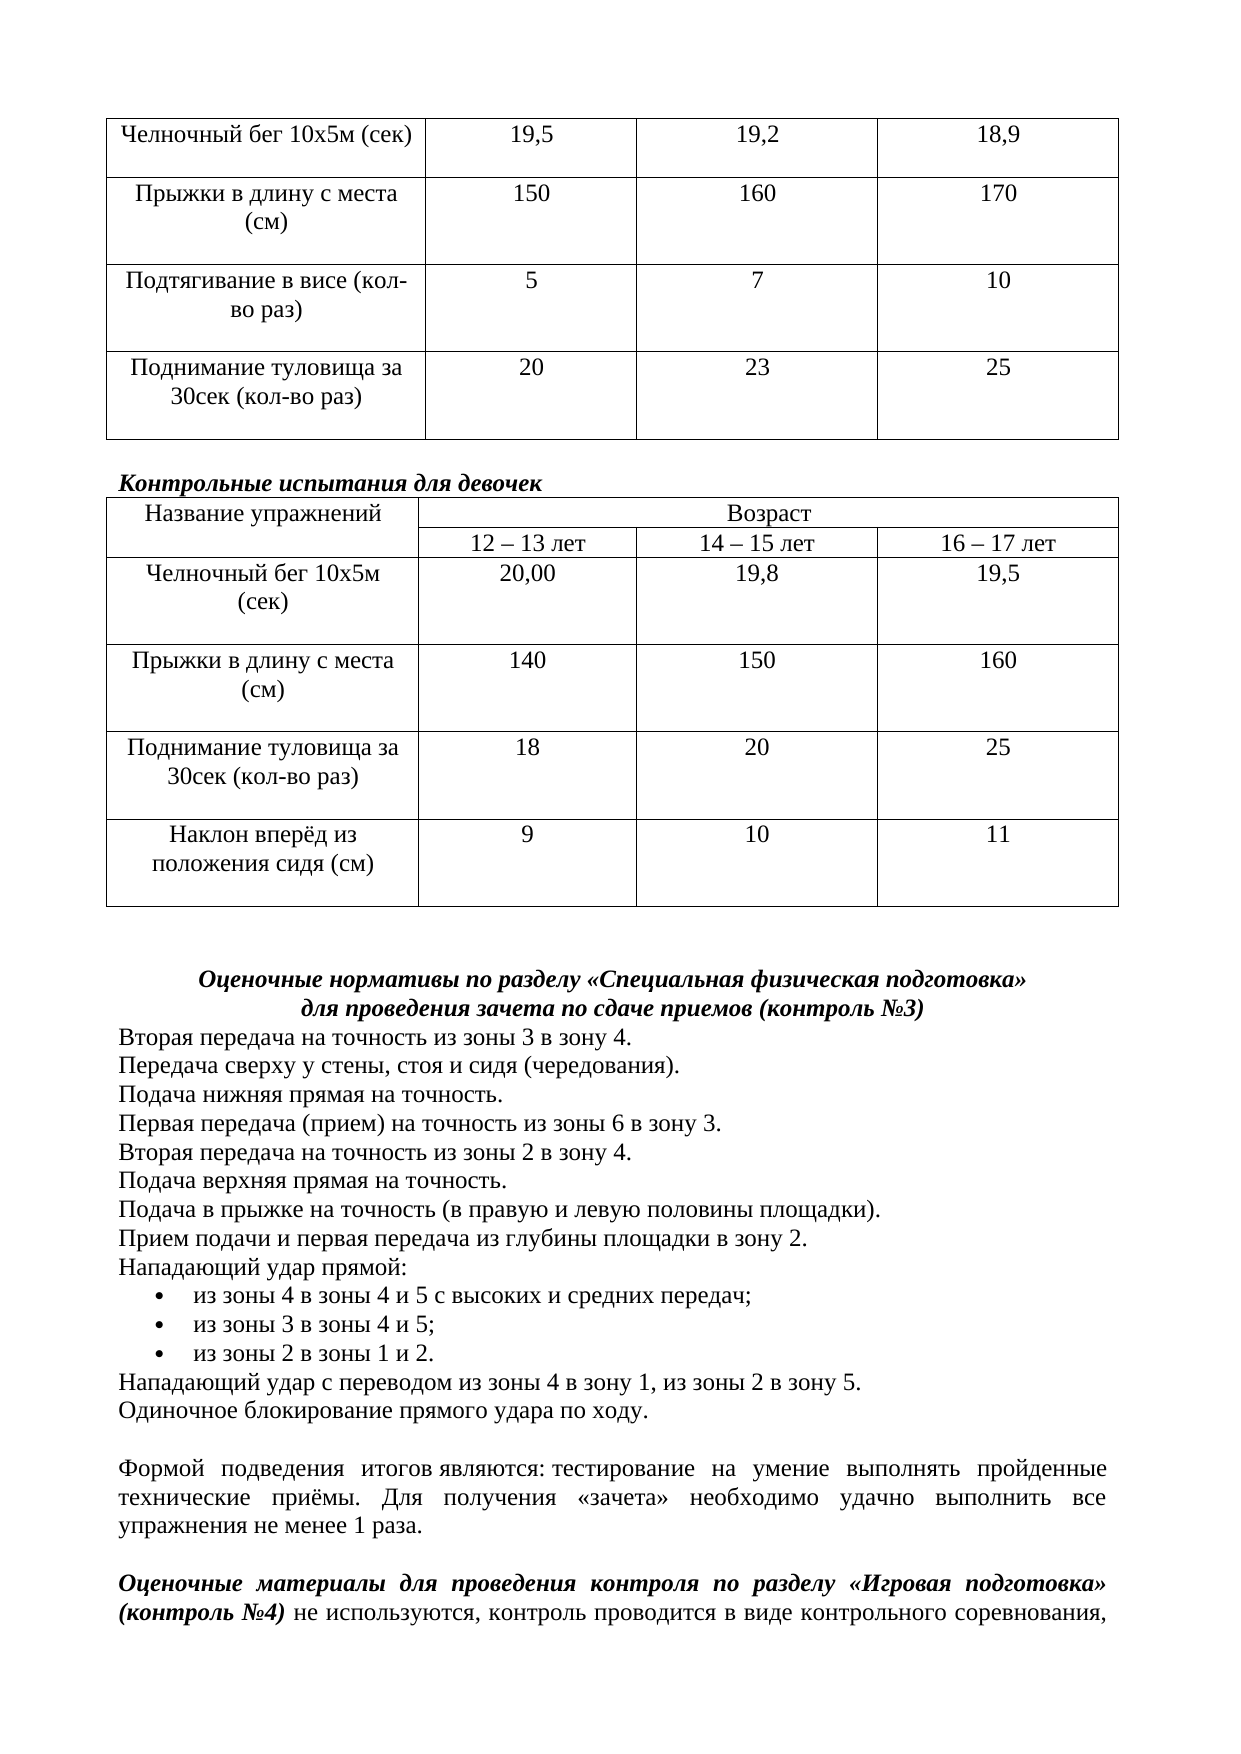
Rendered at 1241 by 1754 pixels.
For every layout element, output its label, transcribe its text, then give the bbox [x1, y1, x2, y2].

table_cell Подтягивание в висе (кол-во раз) [107, 265, 425, 351]
table_header Возраст [419, 498, 1118, 527]
table_cell 20,00 [419, 558, 636, 644]
text Оценочные нормативы по разделу «Специальная физическая подготовка» [118, 964, 1107, 993]
table_cell 10 [637, 820, 877, 906]
text Одиночное блокирование прямого удара по ходу. [118, 1396, 1107, 1424]
table_cell 19,5 [426, 119, 636, 177]
text Подача в прыжке на точность (в правую и левую половины площадки). [118, 1194, 1107, 1223]
table_cell 160 [637, 178, 877, 264]
list из зоны 4 в зоны 4 и 5 с высоких и средних передач; [156, 1281, 1107, 1309]
table_cell 20 [426, 352, 636, 438]
text Формой подведения итогов являются: тестирование на умение выполнять пройденные технические приёмы. Для получения «зачета» необходимо удачно выполнить все упражнения не менее 1 раза. [118, 1453, 1107, 1539]
text Нападающий удар прямой: [118, 1252, 1107, 1281]
table_cell 160 [878, 645, 1118, 731]
table_cell 12 – 13 лет [419, 528, 636, 557]
table_header Название упражнений [107, 498, 418, 557]
table_cell 25 [878, 352, 1118, 438]
table_cell 18 [419, 732, 636, 818]
table_cell 5 [426, 265, 636, 351]
text Прием подачи и первая передача из глубины площадки в зону 2. [118, 1223, 1107, 1252]
text Подача нижняя прямая на точность. [118, 1079, 1107, 1108]
text Нападающий удар с переводом из зоны 4 в зону 1, из зоны 2 в зону 5. [118, 1367, 1107, 1396]
table_cell Наклон вперёд из положения сидя (см) [107, 820, 418, 906]
text для проведения зачета по сдаче приемов (контроль №3) [118, 993, 1107, 1022]
table_cell 19,8 [637, 558, 877, 644]
table_cell 14 – 15 лет [637, 528, 877, 557]
table_cell Поднимание туловища за 30сек (кол-во раз) [107, 352, 425, 438]
table_cell 19,5 [878, 558, 1118, 644]
table_cell 11 [878, 820, 1118, 906]
table_cell 16 – 17 лет [878, 528, 1118, 557]
table_cell 20 [637, 732, 877, 818]
list из зоны 2 в зоны 1 и 2. [156, 1338, 1107, 1367]
text Вторая передача на точность из зоны 2 в зону 4. [118, 1137, 1107, 1166]
table_cell Челночный бег 10х5м (сек) [107, 119, 425, 177]
table_cell Прыжки в длину с места (см) [107, 178, 425, 264]
text Вторая передача на точность из зоны 3 в зону 4. [118, 1022, 1107, 1051]
table_cell 18,9 [878, 119, 1118, 177]
table_cell 7 [637, 265, 877, 351]
table_cell 23 [637, 352, 877, 438]
text Передача сверху у стены, стоя и сидя (чередования). [118, 1051, 1107, 1079]
table_cell Прыжки в длину с места (см) [107, 645, 418, 731]
text Подача верхняя прямая на точность. [118, 1166, 1107, 1194]
text Первая передача (прием) на точность из зоны 6 в зону 3. [118, 1108, 1107, 1137]
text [118, 1568, 1107, 1626]
table_cell Челночный бег 10х5м (сек) [107, 558, 418, 644]
table_cell 10 [878, 265, 1118, 351]
list из зоны 3 в зоны 4 и 5; [156, 1309, 1107, 1338]
table_cell 19,2 [637, 119, 877, 177]
table_cell 170 [878, 178, 1118, 264]
text Контрольные испытания для девочек [118, 468, 1107, 497]
table_cell 150 [426, 178, 636, 264]
table_cell Поднимание туловища за 30сек (кол-во раз) [107, 732, 418, 818]
table_cell 9 [419, 820, 636, 906]
table_cell 25 [878, 732, 1118, 818]
table_cell 150 [637, 645, 877, 731]
table_cell 140 [419, 645, 636, 731]
